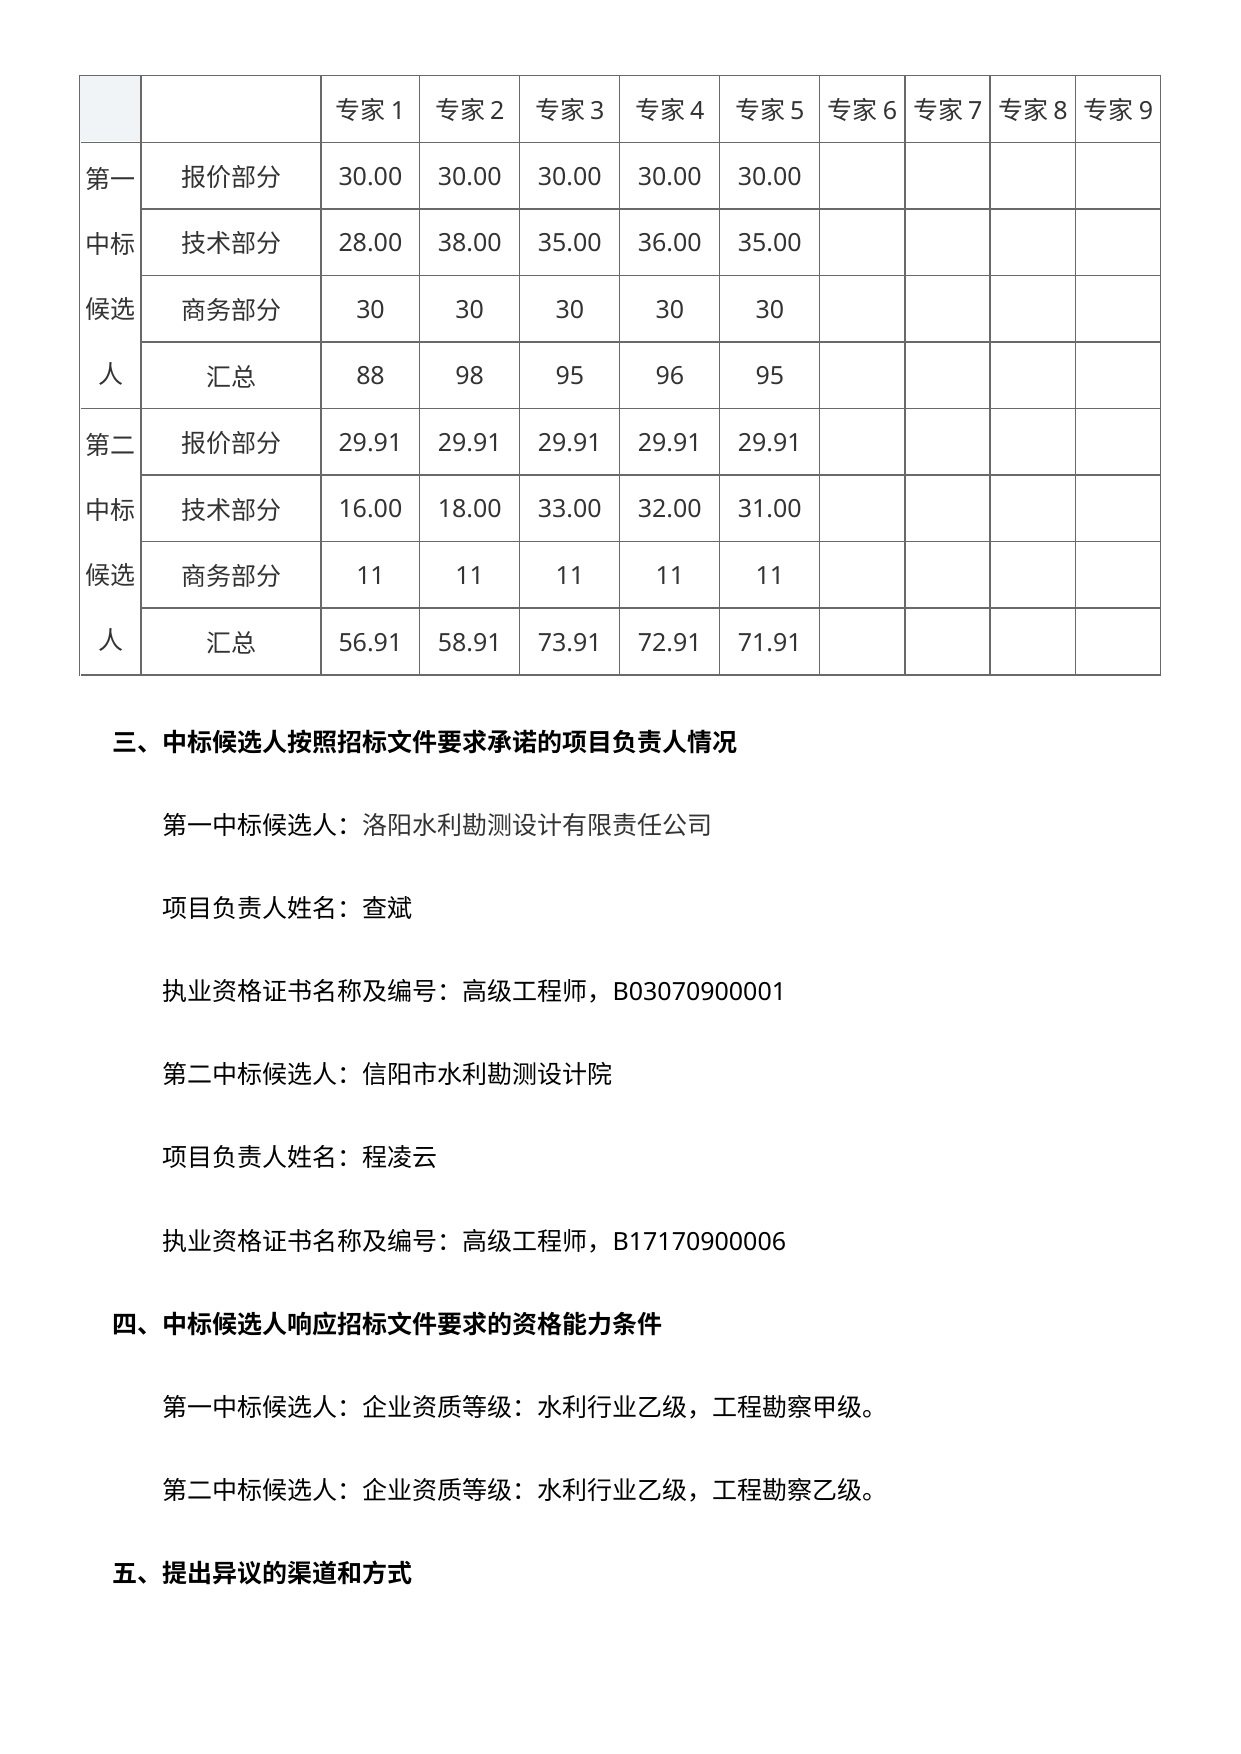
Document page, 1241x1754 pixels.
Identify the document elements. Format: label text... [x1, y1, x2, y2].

table_cell 商务部分 [142, 542, 320, 607]
table_cell [991, 143, 1075, 208]
table_cell 11 [620, 542, 719, 607]
table_cell 71.91 [720, 609, 819, 674]
table_cell [991, 542, 1075, 607]
table_cell 72.91 [620, 609, 719, 674]
table_cell 技术部分 [142, 210, 320, 274]
table_cell 30 [620, 276, 719, 341]
table_cell [1076, 143, 1160, 208]
table_cell 30 [322, 276, 419, 341]
table_cell [991, 476, 1075, 541]
table_header 专家9 [1076, 76, 1160, 141]
table_header 专家1 [322, 76, 419, 141]
table_cell 11 [322, 542, 419, 607]
table_cell 30 [420, 276, 519, 341]
table_cell [820, 343, 904, 408]
text 第一中标候选人：洛阳水利勘测设计有限责任公司 [112, 791, 1128, 856]
text 执业资格证书名称及编号：高级工程师，B03070900001 [112, 957, 1128, 1022]
table_cell 30 [520, 276, 619, 341]
table_header [142, 76, 320, 141]
table_header 专家8 [991, 76, 1075, 141]
table_cell 技术部分 [142, 476, 320, 541]
table_cell [906, 476, 989, 541]
table_header 专家5 [720, 76, 819, 141]
table_header 专家3 [520, 76, 619, 141]
text 五、提出异议的渠道和方式 [112, 1539, 1128, 1604]
table_cell 报价部分 [142, 409, 320, 474]
table_cell 商务部分 [142, 276, 320, 341]
table_cell 31.00 [720, 476, 819, 541]
table_cell [906, 542, 989, 607]
table_cell 28.00 [322, 210, 419, 274]
table_header 专家7 [906, 76, 989, 141]
table_cell [991, 276, 1075, 341]
table_cell [820, 143, 904, 208]
text 三、中标候选人按照招标文件要求承诺的项目负责人情况 [112, 708, 1128, 773]
table_cell 29.91 [620, 409, 719, 474]
table_cell 报价部分 [142, 143, 320, 208]
table_cell [820, 609, 904, 674]
table_cell 33.00 [520, 476, 619, 541]
text 四、中标候选人响应招标文件要求的资格能力条件 [112, 1290, 1128, 1355]
table_cell [991, 409, 1075, 474]
table_cell 36.00 [620, 210, 719, 274]
table_cell [906, 343, 989, 408]
table_cell 11 [420, 542, 519, 607]
table_cell [1076, 609, 1160, 674]
table_cell [1076, 542, 1160, 607]
table_cell [820, 409, 904, 474]
table_cell 29.91 [720, 409, 819, 474]
table_cell 第一中标候选人 [80, 143, 140, 408]
text 执业资格证书名称及编号：高级工程师，B17170900006 [112, 1207, 1128, 1272]
table_cell [906, 143, 989, 208]
table_cell 38.00 [420, 210, 519, 274]
table_cell 96 [620, 343, 719, 408]
table_cell [820, 476, 904, 541]
table_cell 95 [720, 343, 819, 408]
text 第二中标候选人：企业资质等级：水利行业乙级，工程勘察乙级。 [112, 1456, 1128, 1521]
table_cell [906, 210, 989, 274]
table_header 专家2 [420, 76, 519, 141]
table_cell 16.00 [322, 476, 419, 541]
table_cell [991, 609, 1075, 674]
table_cell [991, 343, 1075, 408]
table_cell 30.00 [322, 143, 419, 208]
table_cell 95 [520, 343, 619, 408]
table_cell 32.00 [620, 476, 719, 541]
table_cell 56.91 [322, 609, 419, 674]
table_cell [820, 276, 904, 341]
table_header 专家6 [820, 76, 904, 141]
table_cell [820, 542, 904, 607]
table_cell 58.91 [420, 609, 519, 674]
table_cell [820, 210, 904, 274]
table_cell [1076, 210, 1160, 274]
table_cell 汇总 [142, 343, 320, 408]
text 第一中标候选人：企业资质等级：水利行业乙级，工程勘察甲级。 [112, 1373, 1128, 1438]
table_cell 18.00 [420, 476, 519, 541]
table_cell 35.00 [520, 210, 619, 274]
table_cell 98 [420, 343, 519, 408]
table_cell 29.91 [322, 409, 419, 474]
table_cell 29.91 [420, 409, 519, 474]
table_cell 11 [520, 542, 619, 607]
table_cell 73.91 [520, 609, 619, 674]
table_cell 30.00 [420, 143, 519, 208]
table_cell 88 [322, 343, 419, 408]
text 项目负责人姓名：程凌云 [112, 1123, 1128, 1188]
table_cell 30 [720, 276, 819, 341]
table_cell 第二中标候选人 [80, 409, 140, 674]
table_cell [906, 609, 989, 674]
table_cell [1076, 343, 1160, 408]
text 第二中标候选人：信阳市水利勘测设计院 [112, 1040, 1128, 1105]
table_cell [1076, 476, 1160, 541]
table_cell 29.91 [520, 409, 619, 474]
table_cell [906, 276, 989, 341]
table_cell [1076, 409, 1160, 474]
table_cell [1076, 276, 1160, 341]
table_cell 30.00 [520, 143, 619, 208]
table_cell 11 [720, 542, 819, 607]
table_cell 30.00 [620, 143, 719, 208]
table_cell [991, 210, 1075, 274]
table_cell 30.00 [720, 143, 819, 208]
table_cell 35.00 [720, 210, 819, 274]
table_cell 汇总 [142, 609, 320, 674]
table_cell [906, 409, 989, 474]
table_header 专家4 [620, 76, 719, 141]
text 项目负责人姓名：查斌 [112, 874, 1128, 939]
